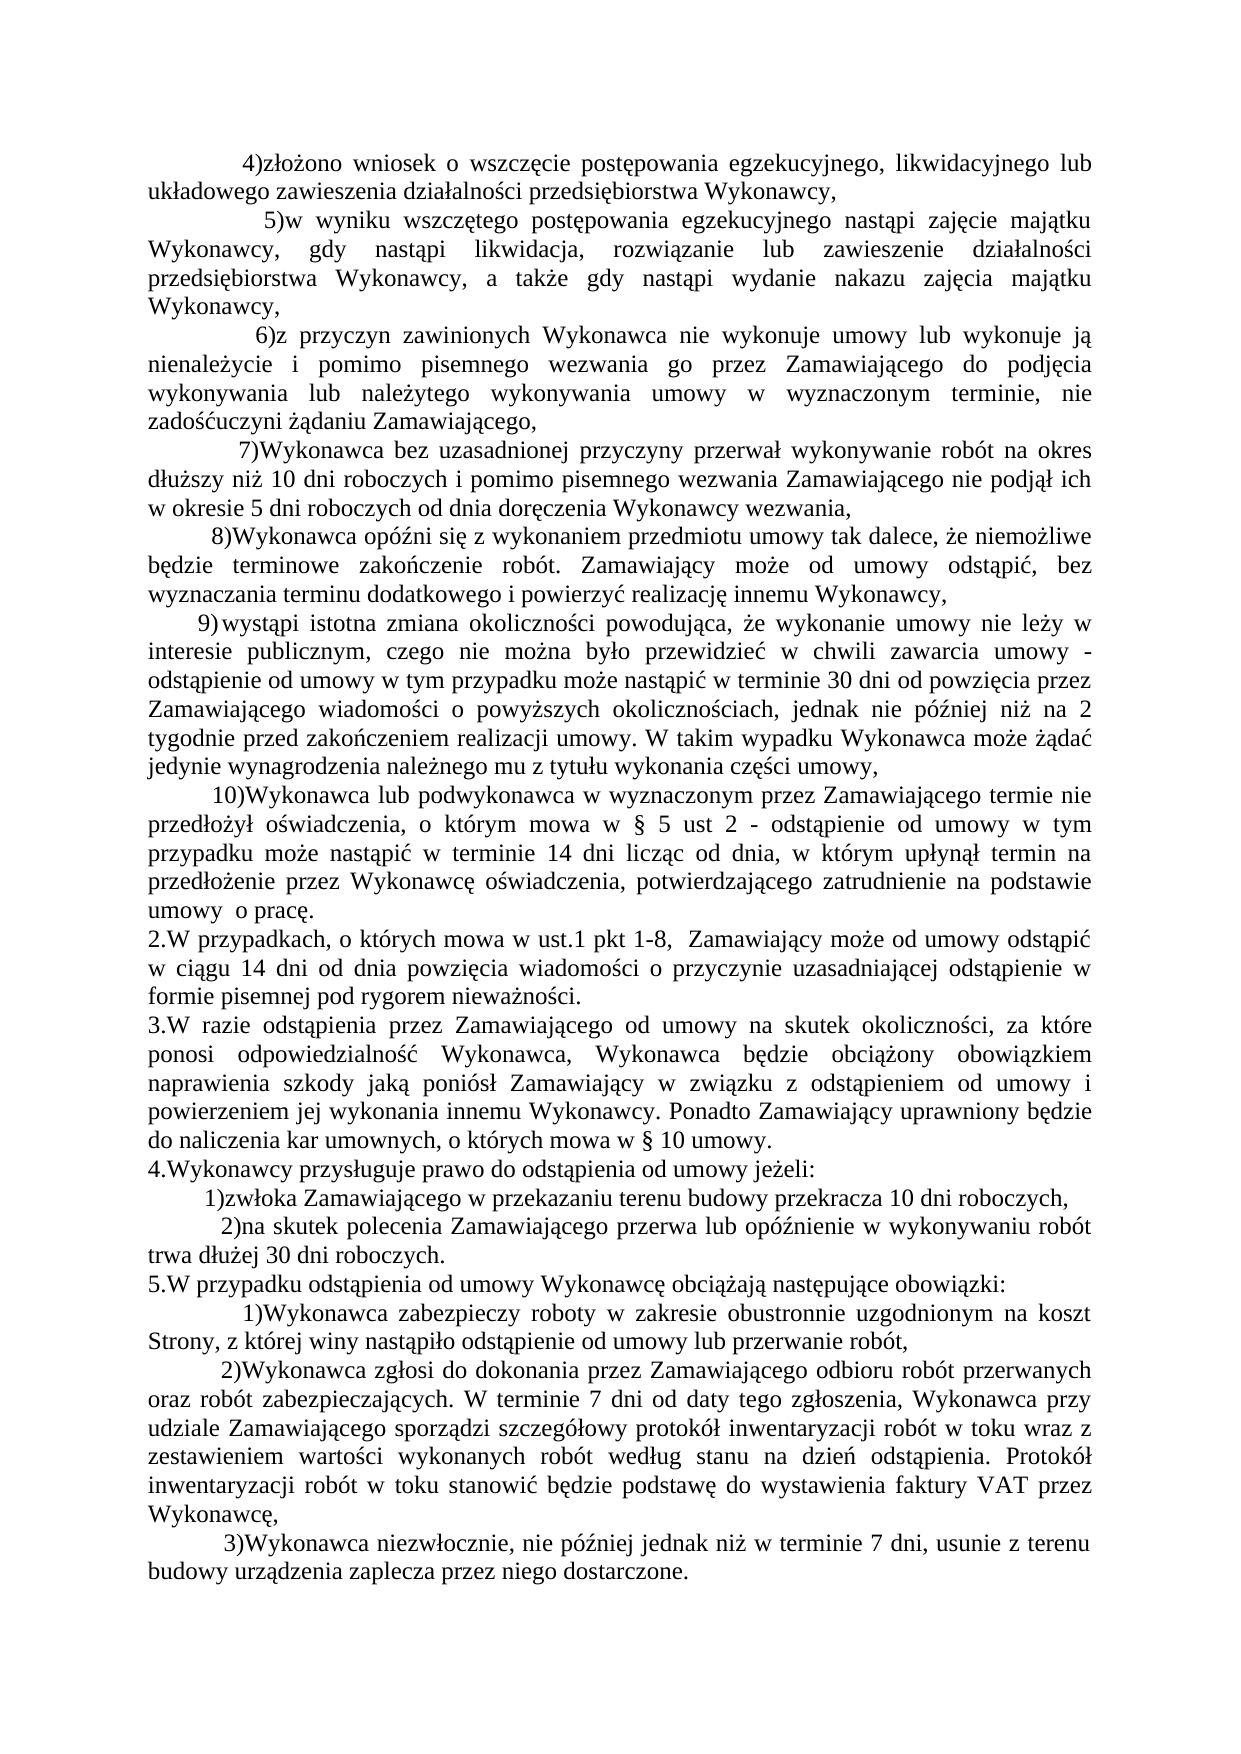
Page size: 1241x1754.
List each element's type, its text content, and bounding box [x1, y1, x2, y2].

text 8)Wykonawca opóźni się z wykonaniem przedmiotu umowy tak dalece, że niemożliwe będzie terminowe zakończenie robót. Zamawiający może od umowy odstąpić, bez wyznaczania terminu dodatkowego i powierzyć realizację innemu Wykonawcy, [148, 521, 1093, 608]
text 2)Wykonawca zgłosi do dokonania przez Zamawiającego odbioru robót przerwanych oraz robót zabezpieczających. W terminie 7 dni od daty tego zgłoszenia, Wykonawca przy udziale Zamawiającego sporządzi szczegółowy protokół inwentaryzacji robót w toku wraz z zestawieniem wartości wykonanych robót według stanu na dzień odstąpienia. Protokół inwentaryzacji robót w toku stanowić będzie podstawę do wystawienia faktury VAT przez Wykonawcę, [148, 1355, 1093, 1528]
text 7)Wykonawca bez uzasadnionej przyczyny przerwał wykonywanie robót na okres dłuższy niż 10 dni roboczych i pomimo pisemnego wezwania Zamawiającego nie podjął ich w okresie 5 dni roboczych od dnia doręczenia Wykonawcy wezwania, [148, 435, 1093, 521]
text 1)Wykonawca zabezpieczy roboty w zakresie obustronnie uzgodnionym na koszt Strony, z której winy nastąpiło odstąpienie od umowy lub przerwanie robót, [148, 1298, 1093, 1355]
text 3.W razie odstąpienia przez Zamawiającego od umowy na skutek okoliczności, za które ponosi odpowiedzialność Wykonawca, Wykonawca będzie obciążony obowiązkiem naprawienia szkody jaką poniósł Zamawiający w związku z odstąpieniem od umowy i powierzeniem jej wykonania innemu Wykonawcy. Ponadto Zamawiający uprawniony będzie do naliczenia kar umownych, o których mowa w § 10 umowy. [148, 1010, 1093, 1154]
text 6)z przyczyn zawinionych Wykonawca nie wykonuje umowy lub wykonuje ją nienależycie i pomimo pisemnego wezwania go przez Zamawiającego do podjęcia wykonywania lub należytego wykonywania umowy w wyznaczonym terminie, nie zadośćuczyni żądaniu Zamawiającego, [148, 320, 1093, 435]
text 10)Wykonawca lub podwykonawca w wyznaczonym przez Zamawiającego termie nie przedłożył oświadczenia, o którym mowa w § 5 ust 2 - odstąpienie od umowy w tym przypadku może nastąpić w terminie 14 dni licząc od dnia, w którym upłynął termin na przedłożenie przez Wykonawcę oświadczenia, potwierdzającego zatrudnienie na podstawie umowy o pracę. [148, 780, 1093, 924]
text 2.W przypadkach, o których mowa w ust.1 pkt 1-8, Zamawiający może od umowy odstąpić w ciągu 14 dni od dnia powzięcia wiadomości o przyczynie uzasadniającej odstąpienie w formie pisemnej pod rygorem nieważności. [148, 924, 1093, 1010]
text 4)złożono wniosek o wszczęcie postępowania egzekucyjnego, likwidacyjnego lub układowego zawieszenia działalności przedsiębiorstwa Wykonawcy, [148, 148, 1093, 205]
text 1)zwłoka Zamawiającego w przekazaniu terenu budowy przekracza 10 dni roboczych, [148, 1183, 1093, 1211]
text 2)na skutek polecenia Zamawiającego przerwa lub opóźnienie w wykonywaniu robót trwa dłużej 30 dni roboczych. [148, 1211, 1093, 1269]
text 5)w wyniku wszczętego postępowania egzekucyjnego nastąpi zajęcie majątku Wykonawcy, gdy nastąpi likwidacja, rozwiązanie lub zawieszenie działalności przedsiębiorstwa Wykonawcy, a także gdy nastąpi wydanie nakazu zajęcia majątku Wykonawcy, [148, 205, 1093, 320]
text 3)Wykonawca niezwłocznie, nie później jednak niż w terminie 7 dni, usunie z terenu budowy urządzenia zaplecza przez niego dostarczone. [148, 1528, 1093, 1585]
text 5.W przypadku odstąpienia od umowy Wykonawcę obciążają następujące obowiązki: [148, 1269, 1093, 1298]
text 9) wystąpi istotna zmiana okoliczności powodująca, że wykonanie umowy nie leży w interesie publicznym, czego nie można było przewidzieć w chwili zawarcia umowy - odstąpienie od umowy w tym przypadku może nastąpić w terminie 30 dni od powzięcia przez Zamawiającego wiadomości o powyższych okolicznościach, jednak nie później niż na 2 tygodnie przed zakończeniem realizacji umowy. W takim wypadku Wykonawca może żądać jedynie wynagrodzenia należnego mu z tytułu wykonania części umowy, [148, 608, 1093, 780]
text 4.Wykonawcy przysługuje prawo do odstąpienia od umowy jeżeli: [148, 1154, 1093, 1183]
